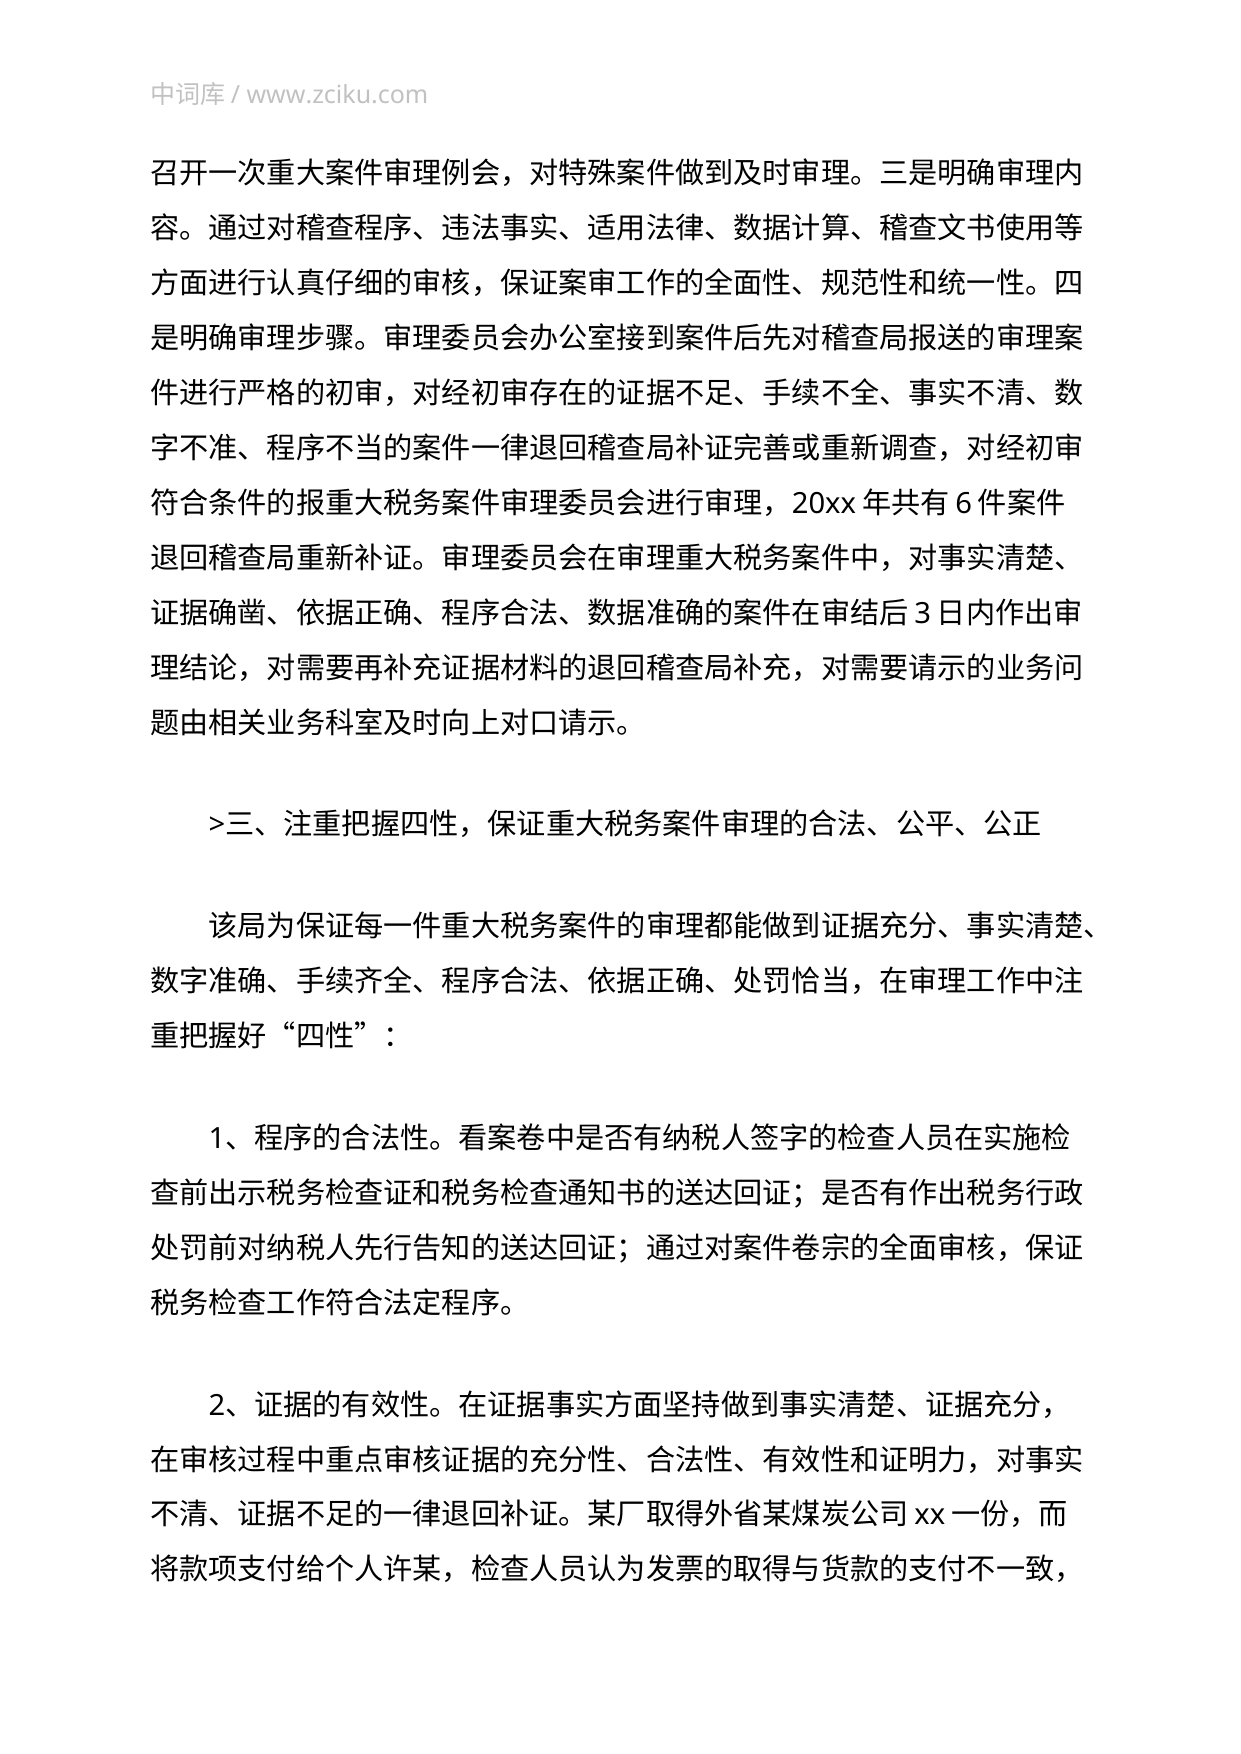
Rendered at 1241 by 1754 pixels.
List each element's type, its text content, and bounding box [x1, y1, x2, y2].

text >三、注重把握四性，保证重大税务案件审理的合法、公平、公正 [150, 801, 1090, 843]
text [150, 150, 1090, 741]
text 1、程序的合法性。看案卷中是否有纳税人签字的检查人员在实施检查前出示税务检查证和税务检查通知书的送达回证；是否有作出税务行政处罚前对纳税人先行告知的送达回证；通过对案件卷宗的全面审核，保证税务检查工作符合法定程序。 [150, 1114, 1090, 1322]
text 该局为保证每一件重大税务案件的审理都能做到证据充分、事实清楚、数字准确、手续齐全、程序合法、依据正确、处罚恰当，在审理工作中注重把握好“四性”： [150, 903, 1090, 1055]
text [150, 1381, 1090, 1588]
